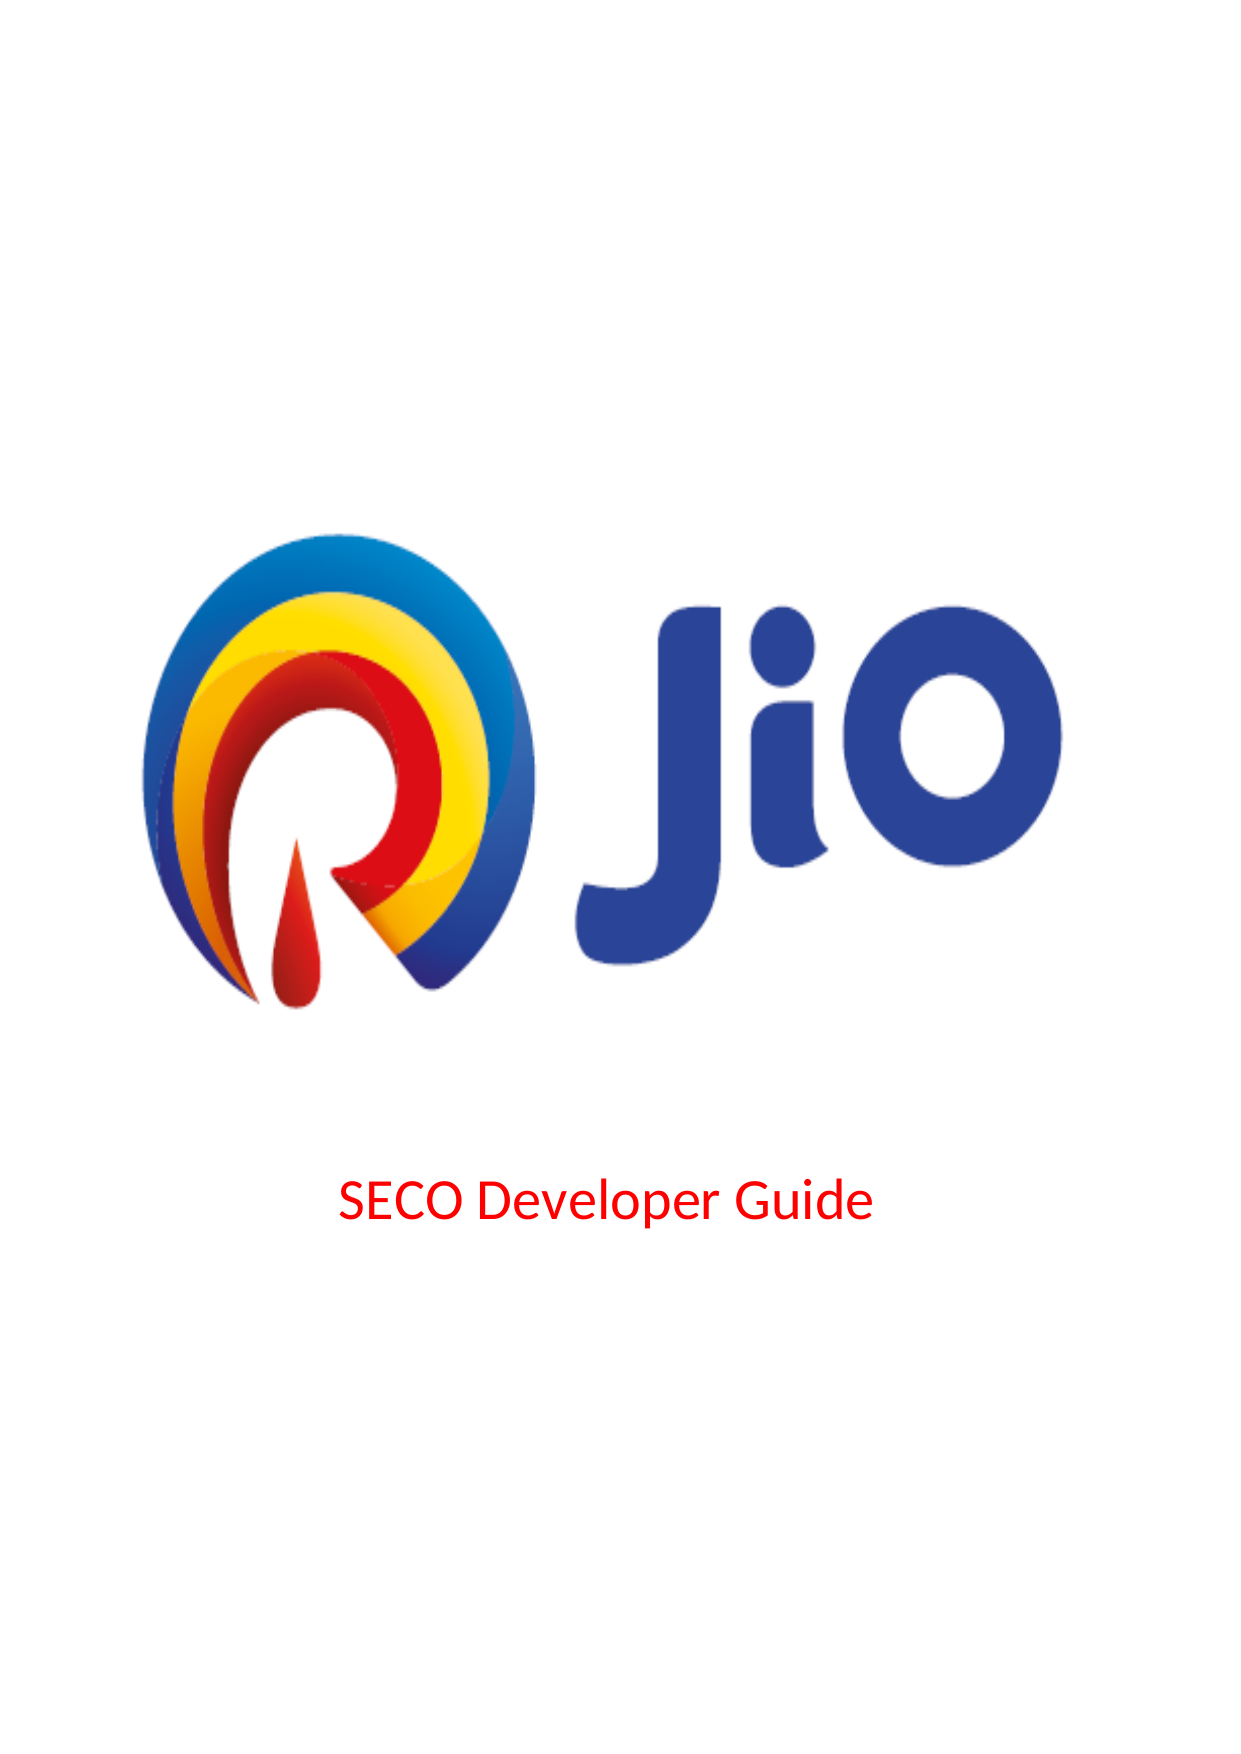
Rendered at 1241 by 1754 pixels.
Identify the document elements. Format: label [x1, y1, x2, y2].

picture [112, 431, 1118, 1040]
